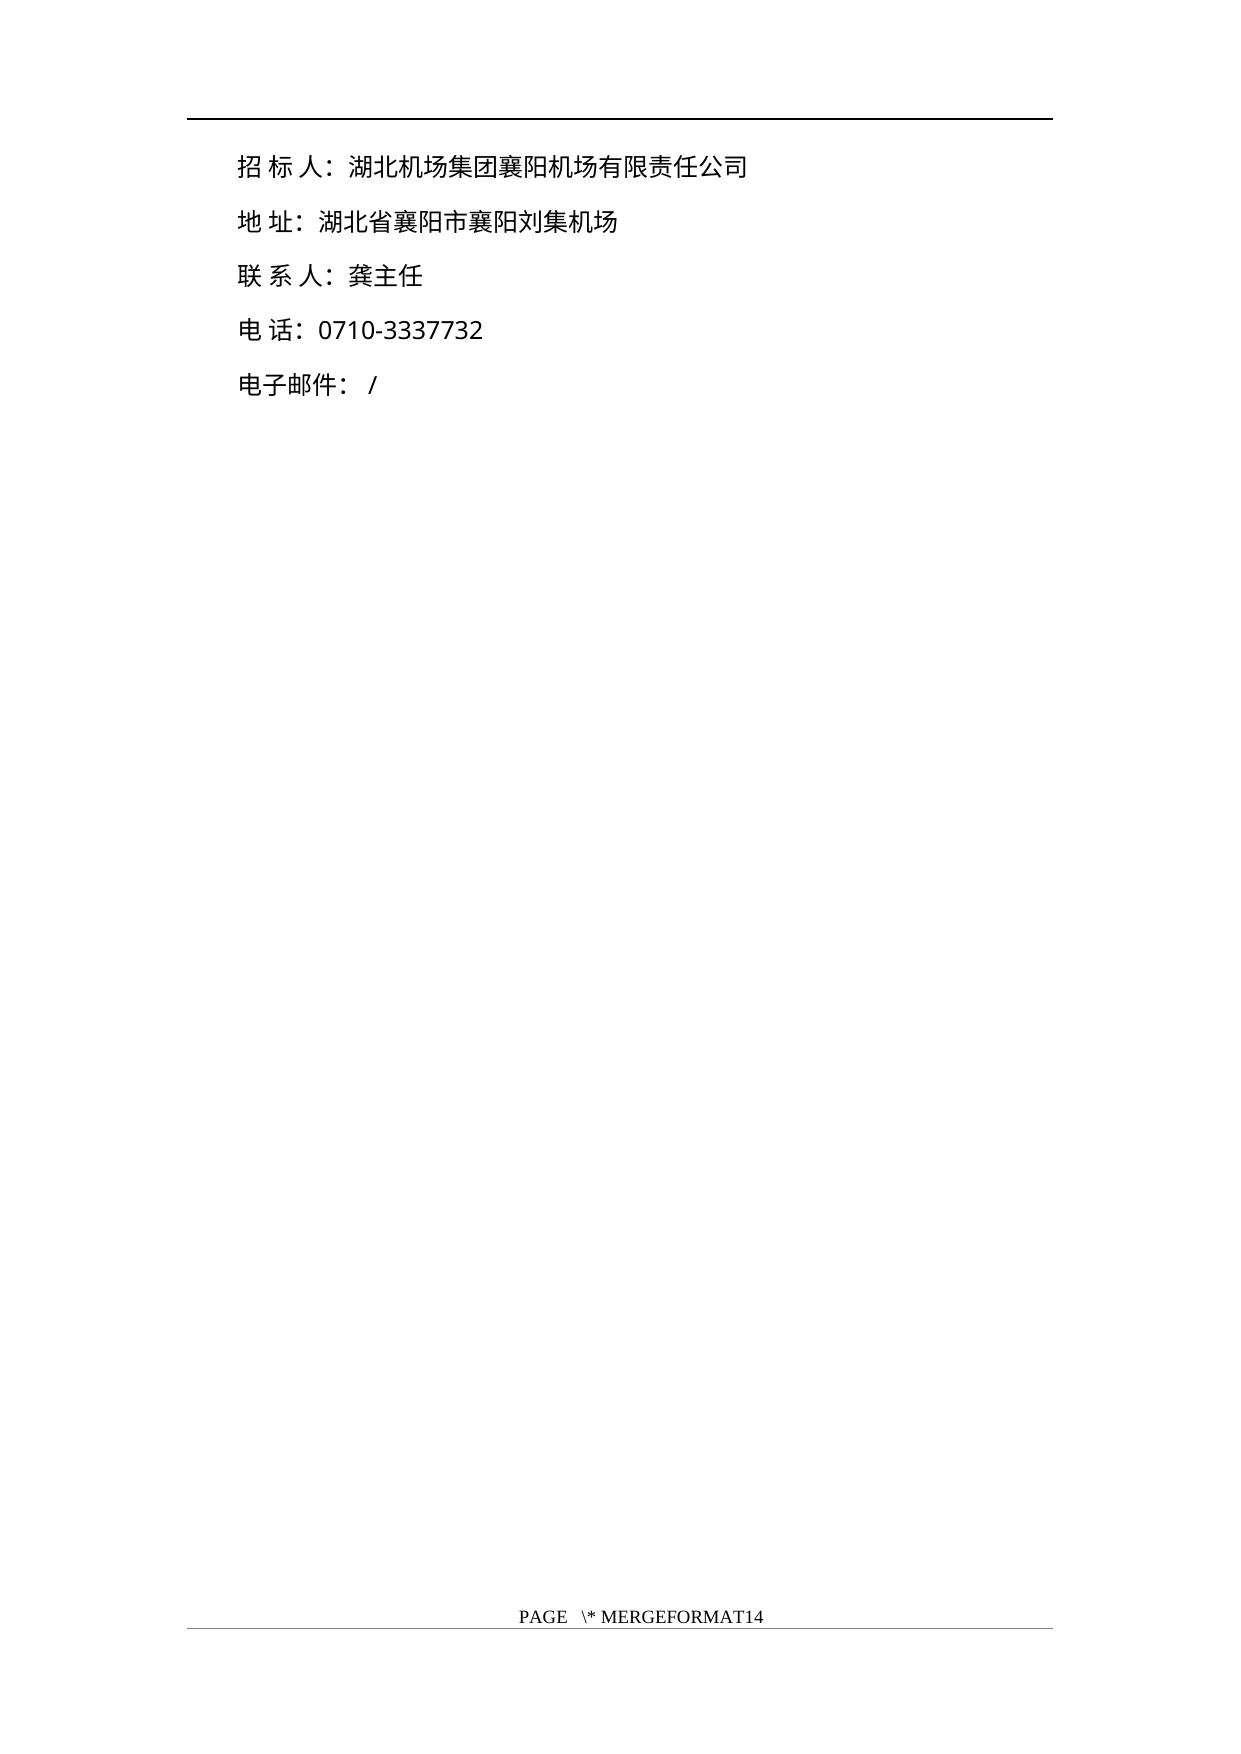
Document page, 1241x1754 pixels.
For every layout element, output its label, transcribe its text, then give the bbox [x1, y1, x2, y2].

text 电子邮件： / [187, 365, 1053, 401]
text 联 系 人：龚主任 [187, 256, 1053, 293]
text 电 话：0710-3337732 [187, 311, 1053, 347]
text 地 址：湖北省襄阳市襄阳刘集机场 [187, 202, 1053, 238]
text 招 标 人：湖北机场集团襄阳机场有限责任公司 [187, 148, 1053, 184]
